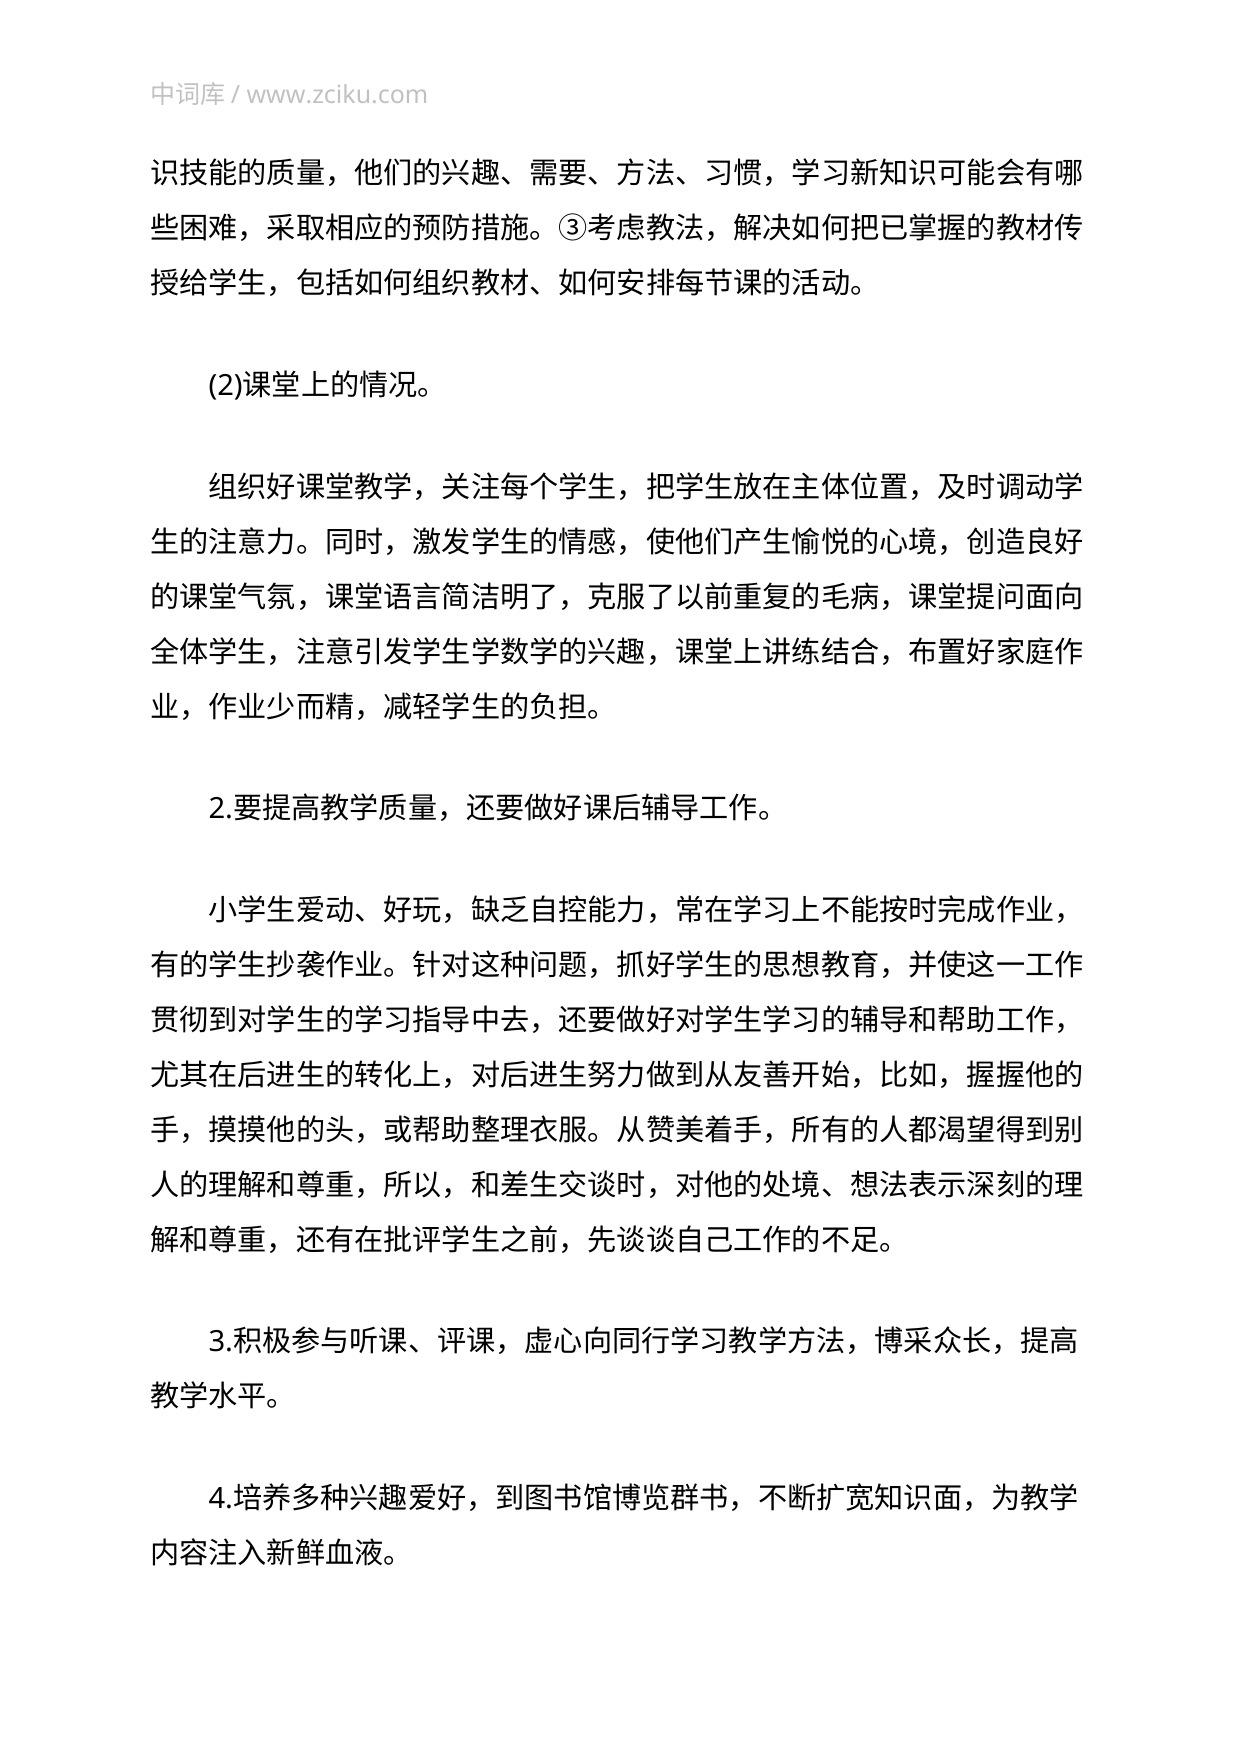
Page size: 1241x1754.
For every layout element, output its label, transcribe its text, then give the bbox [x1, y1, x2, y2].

text (2)课堂上的情况。 [150, 362, 1090, 404]
text 4.培养多种兴趣爱好，到图书馆博览群书，不断扩宽知识面，为教学内容注入新鲜血液。 [150, 1475, 1090, 1572]
text 3.积极参与听课、评课，虚心向同行学习教学方法，博采众长，提高教学水平。 [150, 1318, 1090, 1415]
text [150, 150, 1090, 302]
text 2.要提高教学质量，还要做好课后辅导工作。 [150, 785, 1090, 827]
text 小学生爱动、好玩，缺乏自控能力，常在学习上不能按时完成作业，有的学生抄袭作业。针对这种问题，抓好学生的思想教育，并使这一工作贯彻到对学生的学习指导中去，还要做好对学生学习的辅导和帮助工作，尤其在后进生的转化上，对后进生努力做到从友善开始，比如，握握他的手，摸摸他的头，或帮助整理衣服。从赞美着手，所有的人都渴望得到别人的理解和尊重，所以，和差生交谈时，对他的处境、想法表示深刻的理解和尊重，还有在批评学生之前，先谈谈自己工作的不足。 [150, 887, 1090, 1258]
text 组织好课堂教学，关注每个学生，把学生放在主体位置，及时调动学生的注意力。同时，激发学生的情感，使他们产生愉悦的心境，创造良好的课堂气氛，课堂语言简洁明了，克服了以前重复的毛病，课堂提问面向全体学生，注意引发学生学数学的兴趣，课堂上讲练结合，布置好家庭作业，作业少而精，减轻学生的负担。 [150, 463, 1090, 725]
